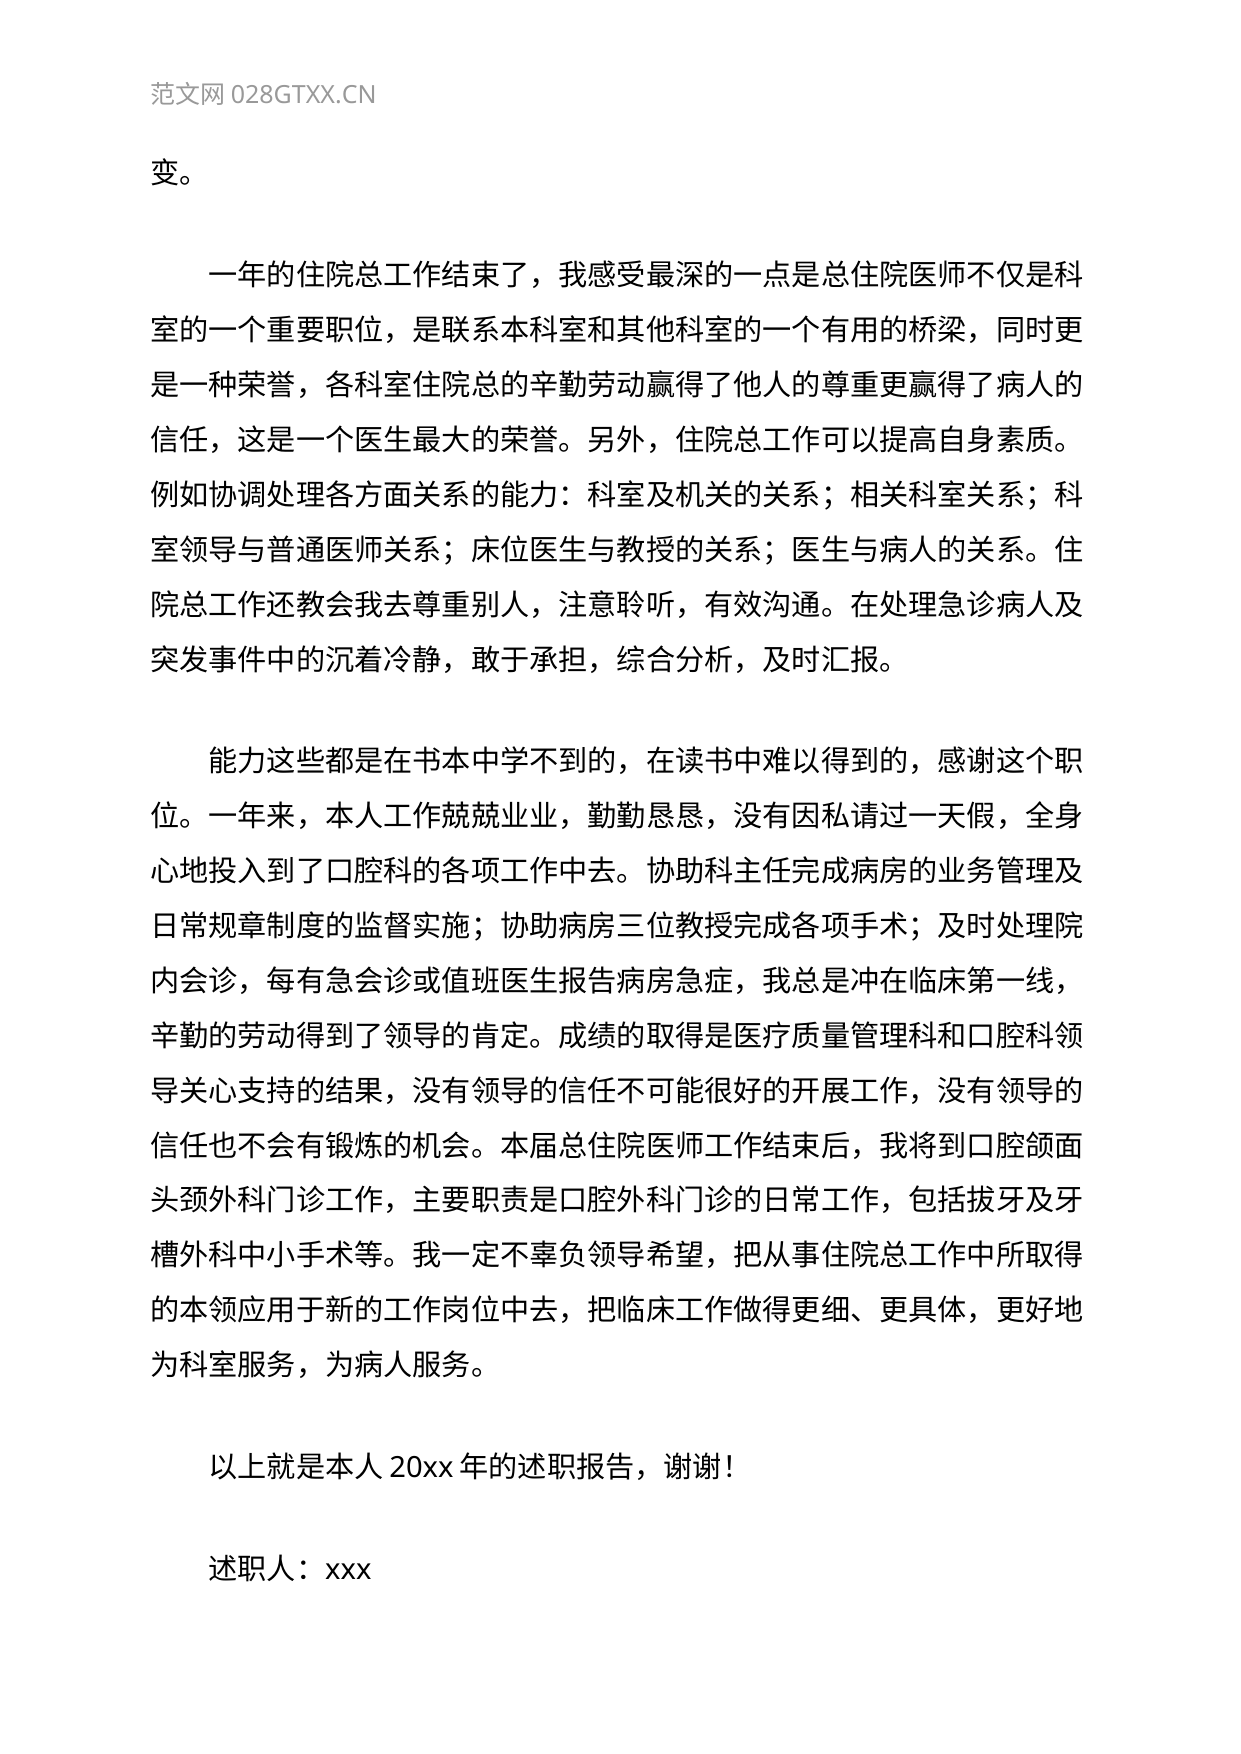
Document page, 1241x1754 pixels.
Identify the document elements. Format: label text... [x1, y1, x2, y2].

text 能力这些都是在书本中学不到的，在读书中难以得到的，感谢这个职位。一年来，本人工作兢兢业业，勤勤恳恳，没有因私请过一天假，全身心地投入到了口腔科的各项工作中去。协助科主任完成病房的业务管理及日常规章制度的监督实施；协助病房三位教授完成各项手术；及时处理院内会诊，每有急会诊或值班医生报告病房急症，我总是冲在临床第一线，辛勤的劳动得到了领导的肯定。成绩的取得是医疗质量管理科和口腔科领导关心支持的结果，没有领导的信任不可能很好的开展工作，没有领导的信任也不会有锻炼的机会。本届总住院医师工作结束后，我将到口腔颌面头颈外科门诊工作，主要职责是口腔外科门诊的日常工作，包括拔牙及牙槽外科中小手术等。我一定不辜负领导希望，把从事住院总工作中所取得的本领应用于新的工作岗位中去，把临床工作做得更细、更具体，更好地为科室服务，为病人服务。 [150, 738, 1090, 1384]
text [150, 150, 1090, 192]
text 一年的住院总工作结束了，我感受最深的一点是总住院医师不仅是科室的一个重要职位，是联系本科室和其他科室的一个有用的桥梁，同时更是一种荣誉，各科室住院总的辛勤劳动赢得了他人的尊重更赢得了病人的信任，这是一个医生最大的荣誉。另外，住院总工作可以提高自身素质。例如协调处理各方面关系的能力：科室及机关的关系；相关科室关系；科室领导与普通医师关系；床位医生与教授的关系；医生与病人的关系。住院总工作还教会我去尊重别人，注意聆听，有效沟通。在处理急诊病人及突发事件中的沉着冷静，敢于承担，综合分析，及时汇报。 [150, 252, 1090, 678]
text 以上就是本人20xx年的述职报告，谢谢！ [150, 1443, 1090, 1486]
text 述职人：xxx [150, 1545, 1090, 1588]
